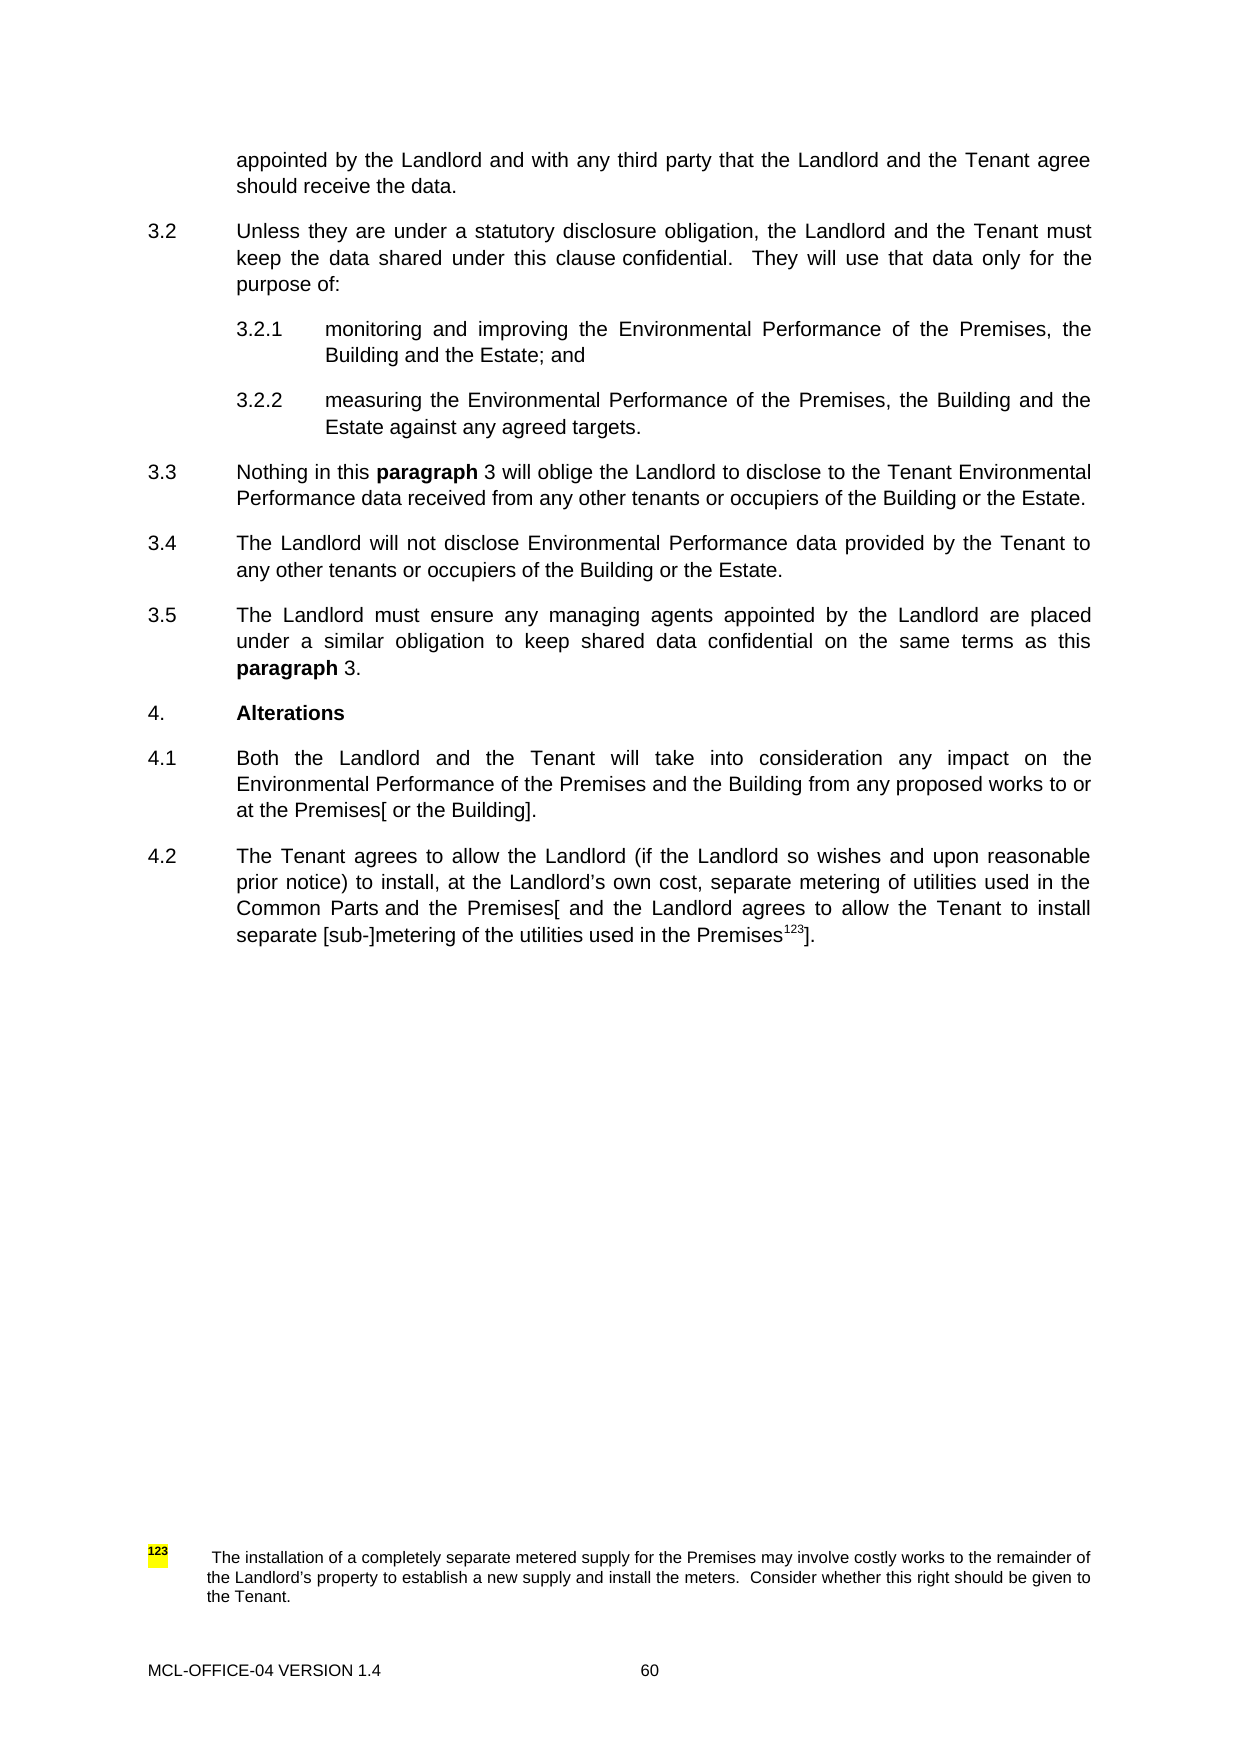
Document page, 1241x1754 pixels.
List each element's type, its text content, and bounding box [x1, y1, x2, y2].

text measuring the Environmental Performance of the Premises, the Building and the Estate against any agreed targets. [236, 388, 1093, 439]
text Unless they are under a statutory disclosure obligation, the Landlord and the Tenant must keep the data shared under this clause confidential. They will use that data only for the purpose of: [148, 219, 1093, 296]
text The Landlord must ensure any managing agents appointed by the Landlord are placed under a similar obligation to keep shared data confidential on the same terms as this paragraph 3. [148, 603, 1093, 679]
text The Tenant agrees to allow the Landlord (if the Landlord so wishes and upon reasonable prior notice) to install, at the Landlord’s own cost, separate metering of utilities used in the Common Parts and the Premises[ and the Landlord agrees to allow the Tenant to install separate [sub-]metering of the utilities used in the Premises]. [148, 843, 1093, 946]
text The Landlord will not disclose Environmental Performance data provided by the Tenant to any other tenants or occupiers of the Building or the Estate. [148, 531, 1093, 582]
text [148, 148, 1093, 198]
text Nothing in this paragraph 3 will oblige the Landlord to disclose to the Tenant Environmental Performance data received from any other tenants or occupiers of the Building or the Estate. [148, 460, 1093, 510]
text Alterations [148, 701, 1093, 724]
text Both the Landlord and the Tenant will take into consideration any impact on the Environmental Performance of the Premises and the Building from any proposed works to or at the Premises[ or the Building]. [148, 746, 1093, 822]
text monitoring and improving the Environmental Performance of the Premises, the Building and the Estate; and [236, 317, 1093, 367]
